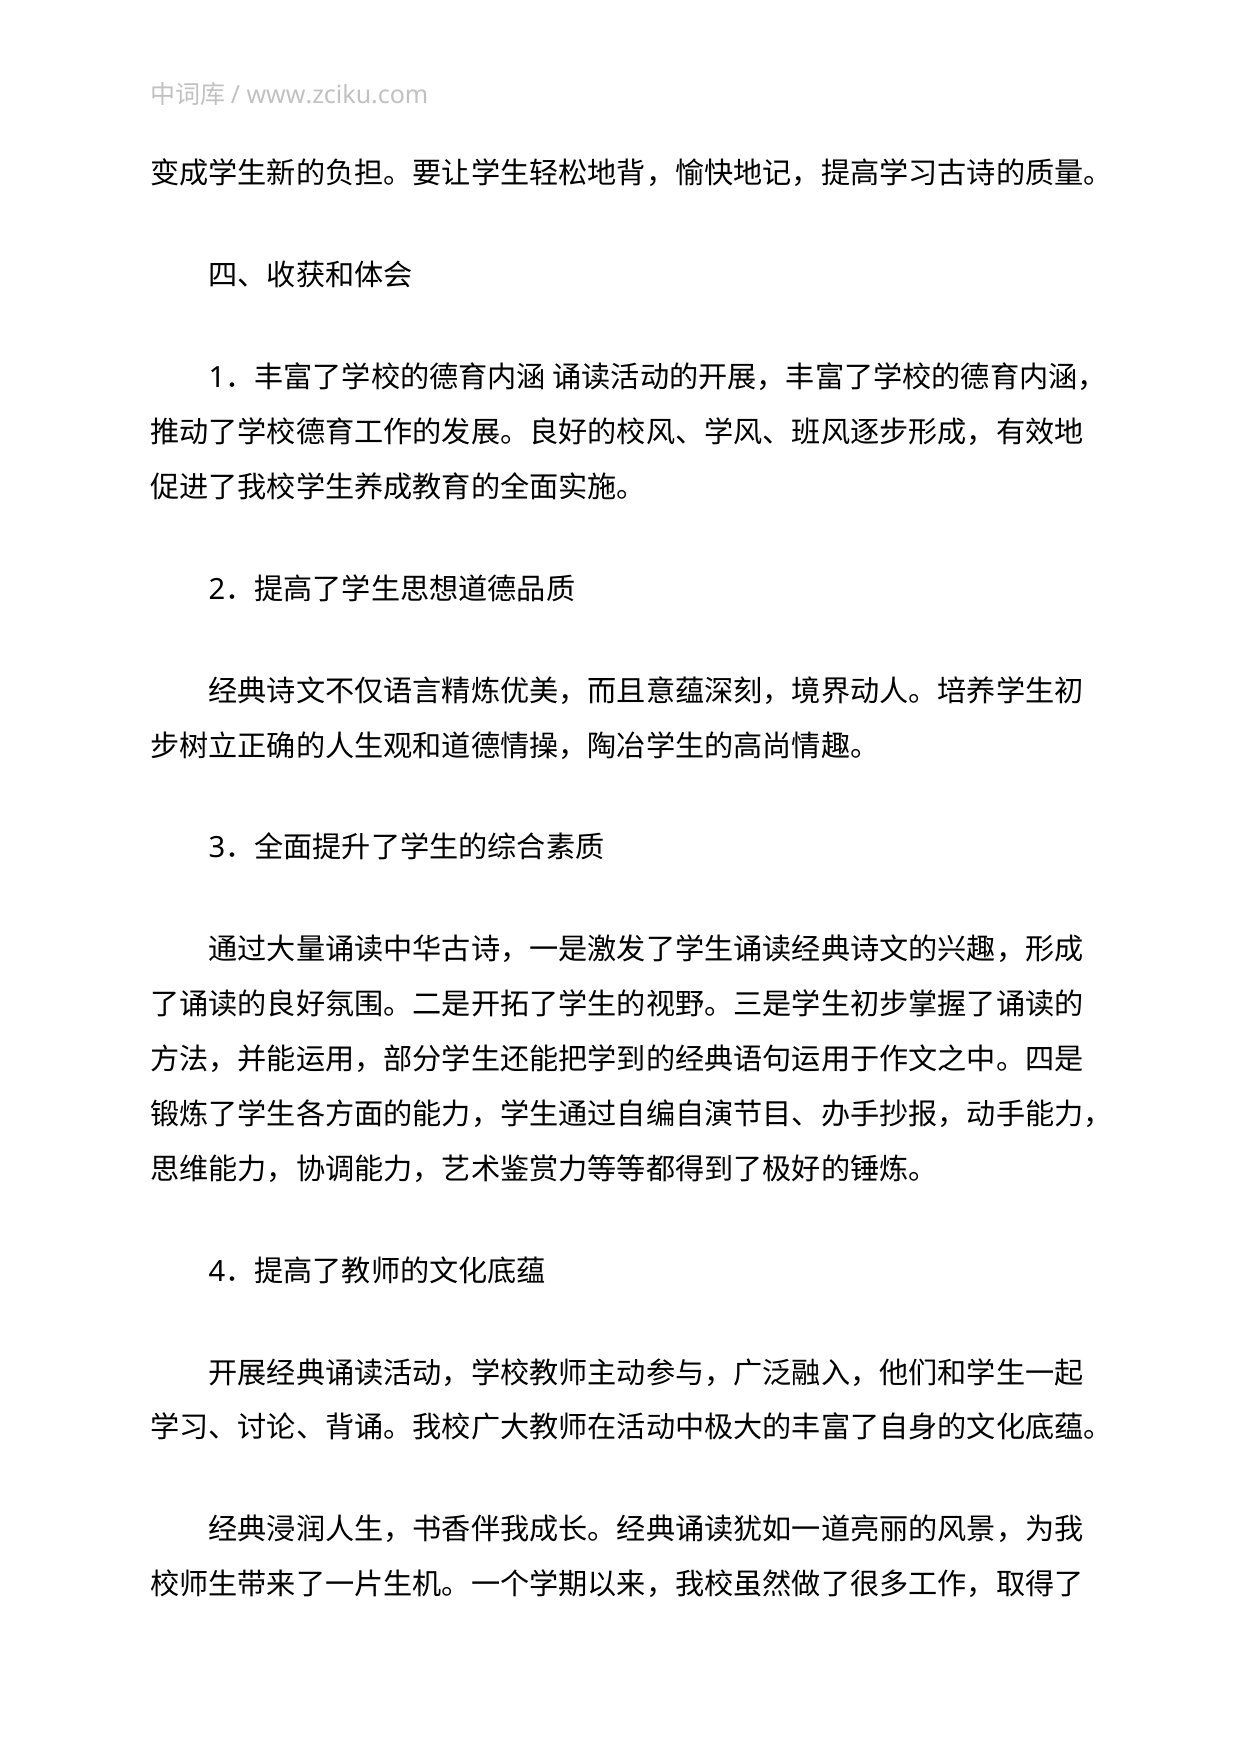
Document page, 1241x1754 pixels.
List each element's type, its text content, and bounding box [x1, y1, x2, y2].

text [150, 1506, 1090, 1603]
text 3．全面提升了学生的综合素质 [150, 824, 1090, 866]
text 2．提高了学生思想道德品质 [150, 565, 1090, 608]
text 经典诗文不仅语言精炼优美，而且意蕴深刻，境界动人。培养学生初步树立正确的人生观和道德情操，陶冶学生的高尚情趣。 [150, 667, 1090, 764]
text 通过大量诵读中华古诗，一是激发了学生诵读经典诗文的兴趣，形成了诵读的良好氛围。二是开拓了学生的视野。三是学生初步掌握了诵读的方法，并能运用，部分学生还能把学到的经典语句运用于作文之中。四是锻炼了学生各方面的能力，学生通过自编自演节目、办手抄报，动手能力，思维能力，协调能力，艺术鉴赏力等等都得到了极好的锤炼。 [150, 926, 1090, 1188]
text 四、收获和体会 [150, 252, 1090, 294]
text 1．丰富了学校的德育内涵 诵读活动的开展，丰富了学校的德育内涵，推动了学校德育工作的发展。良好的校风、学风、班风逐步形成，有效地促进了我校学生养成教育的全面实施。 [150, 353, 1090, 506]
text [150, 150, 1090, 192]
text 开展经典诵读活动，学校教师主动参与，广泛融入，他们和学生一起学习、讨论、背诵。我校广大教师在活动中极大的丰富了自身的文化底蕴。 [150, 1349, 1090, 1446]
text 4．提高了教师的文化底蕴 [150, 1247, 1090, 1289]
